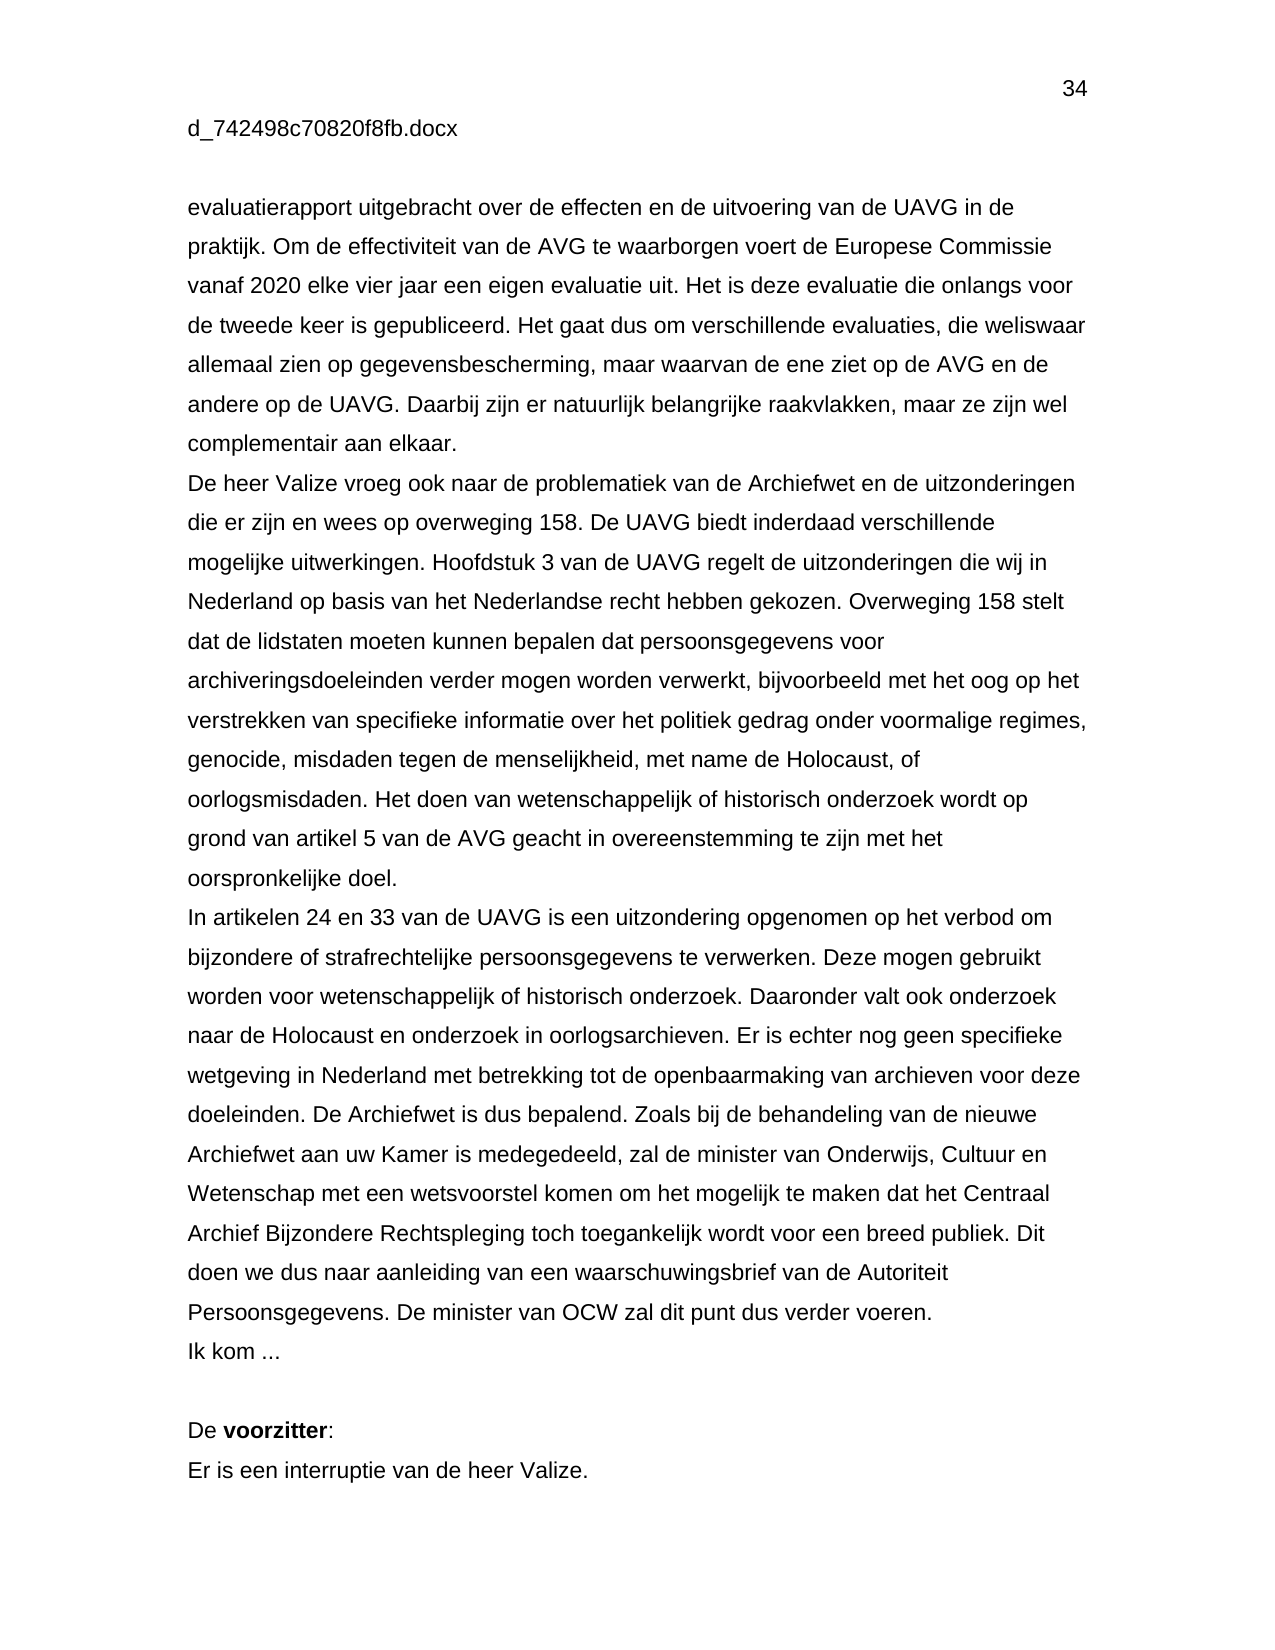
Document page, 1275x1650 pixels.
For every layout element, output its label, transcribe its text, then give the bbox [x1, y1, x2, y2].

text In artikelen 24 en 33 van de UAVG is een uitzondering opgenomen op het verbod om bijzondere of strafrechtelijke persoonsgegevens te verwerken. Deze mogen gebruikt worden voor wetenschappelijk of historisch onderzoek. Daaronder valt ook onderzoek naar de Holocaust en onderzoek in oorlogsarchieven. Er is echter nog geen specifieke wetgeving in Nederland met betrekking tot de openbaarmaking van archieven voor deze doeleinden. De Archiefwet is dus bepalend. Zoals bij de behandeling van de nieuwe Archiefwet aan uw Kamer is medegedeeld, zal de minister van Onderwijs, Cultuur en Wetenschap met een wetsvoorstel komen om het mogelijk te maken dat het Centraal Archief Bijzondere Rechtspleging toch toegankelijk wordt voor een breed publiek. Dit doen we dus naar aanleiding van een waarschuwingsbrief van de Autoriteit Persoonsgegevens. De minister van OCW zal dit punt dus verder voeren. [187, 904, 1087, 1325]
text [187, 193, 1087, 457]
text Er is een interruptie van de heer Valize. [187, 1457, 1087, 1483]
text De voorzitter: [187, 1417, 1087, 1444]
text Ik kom ... [187, 1338, 1087, 1365]
text De heer Valize vroeg ook naar de problematiek van de Archiefwet en de uitzonderingen die er zijn en wees op overweging 158. De UAVG biedt inderdaad verschillende mogelijke uitwerkingen. Hoofdstuk 3 van de UAVG regelt de uitzonderingen die wij in Nederland op basis van het Nederlandse recht hebben gekozen. Overweging 158 stelt dat de lidstaten moeten kunnen bepalen dat persoonsgegevens voor archiveringsdoeleinden verder mogen worden verwerkt, bijvoorbeeld met het oog op het verstrekken van specifieke informatie over het politiek gedrag onder voormalige regimes, genocide, misdaden tegen de menselijkheid, met name de Holocaust, of oorlogsmisdaden. Het doen van wetenschappelijk of historisch onderzoek wordt op grond van artikel 5 van de AVG geacht in overeenstemming te zijn met het oorspronkelijke doel. [187, 470, 1087, 891]
